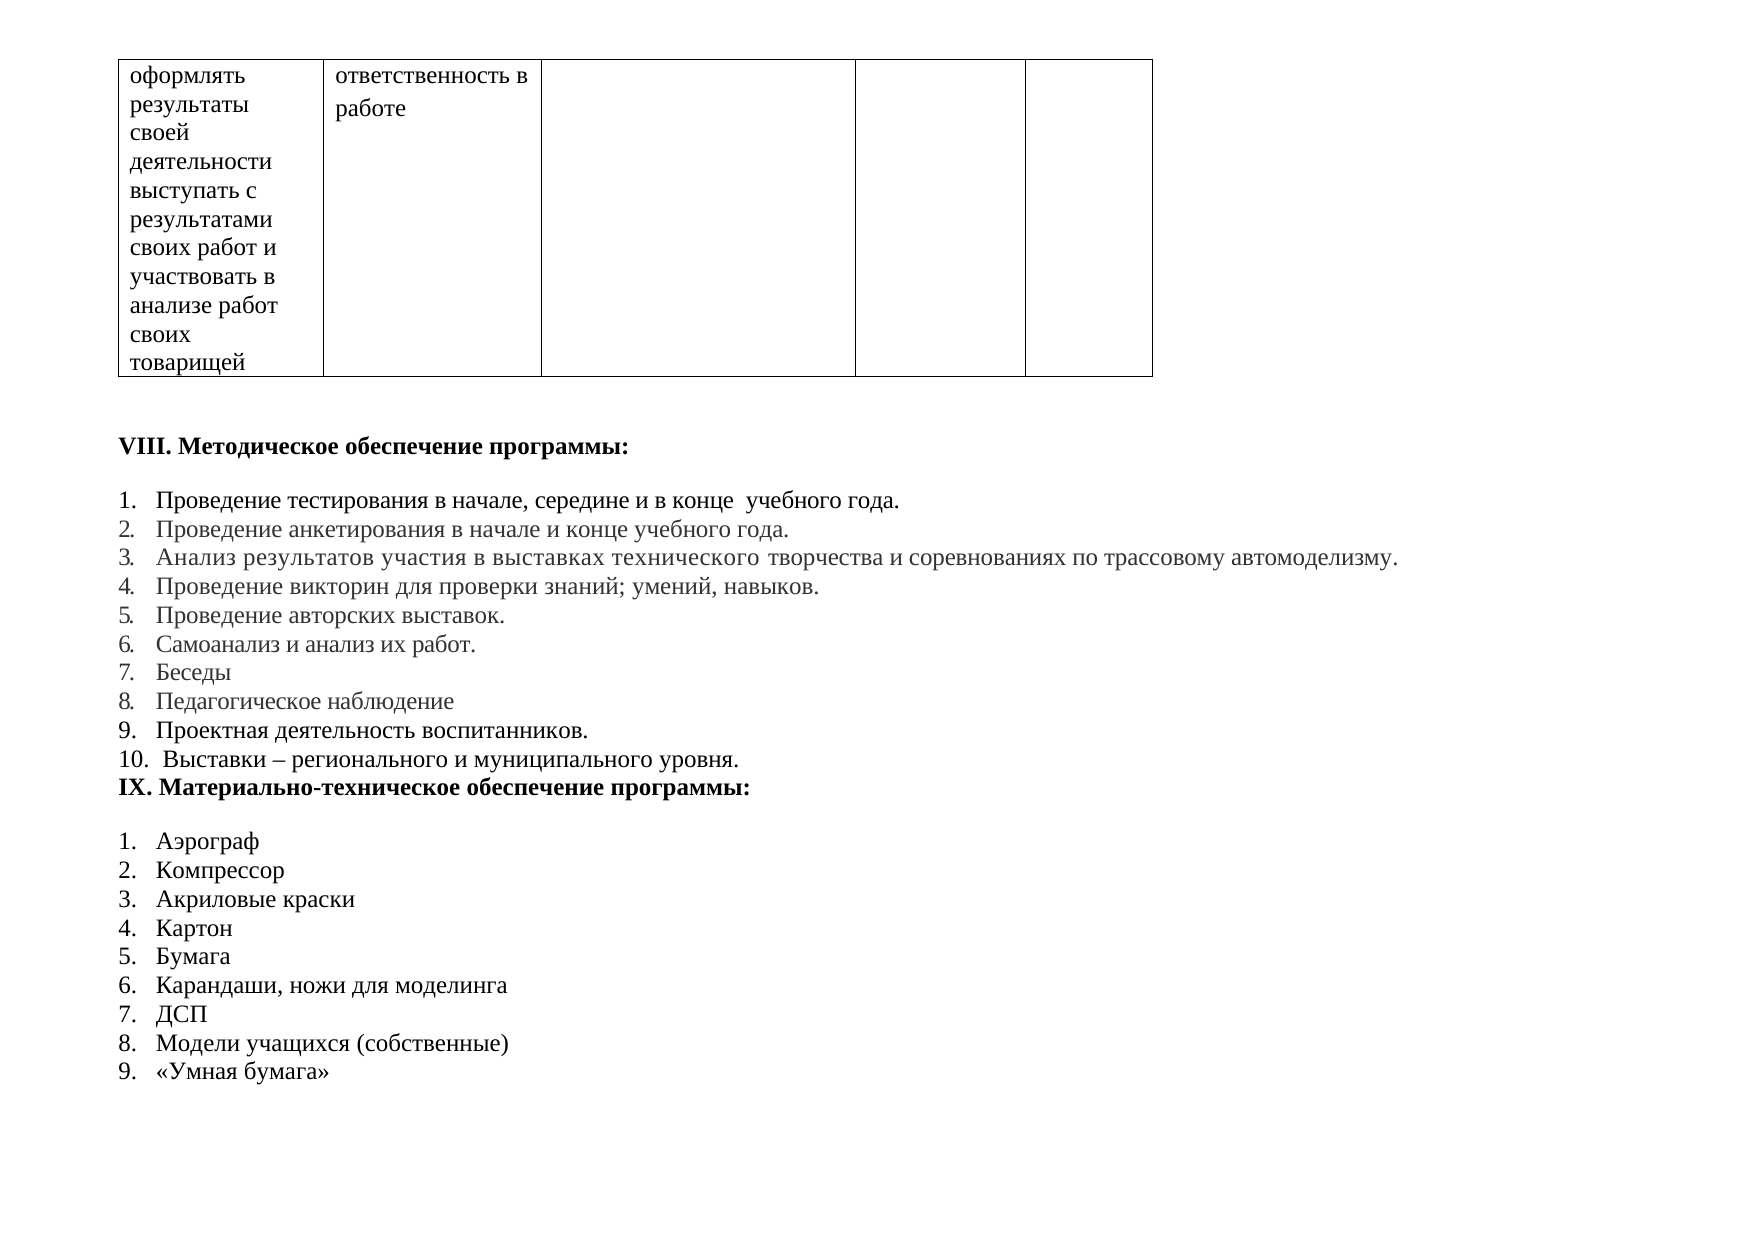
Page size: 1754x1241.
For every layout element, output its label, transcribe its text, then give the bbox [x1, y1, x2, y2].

list Карандаши, ножи для моделинга [118, 970, 1636, 999]
table_cell [1026, 60, 1152, 376]
list Компрессор [118, 855, 1636, 884]
text IX. Материально-техническое обеспечение программы: [118, 772, 1636, 801]
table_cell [119, 60, 323, 376]
list Педагогическое наблюдение [118, 686, 1636, 715]
table_cell [856, 60, 1025, 376]
list Картон [118, 913, 1636, 941]
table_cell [324, 60, 541, 376]
list Беседы [118, 657, 1636, 686]
list Аэрограф [118, 826, 1636, 855]
list Проведение тестирования в начале, середине и в конце учебного года. [118, 485, 1544, 514]
list Модели учащихся (собственные) [118, 1028, 1636, 1056]
list Проведение анкетирования в начале и конце учебного года. [118, 514, 1636, 542]
list Бумага [118, 941, 1636, 970]
list Проектная деятельность воспитанников. [118, 715, 1636, 744]
list ДСП [118, 999, 1636, 1028]
table_cell [542, 60, 855, 376]
list Самоанализ и анализ их работ. [118, 629, 1636, 657]
list Выставки – регионального и муниципального уровня. [118, 744, 1636, 772]
list «Умная бумага» [118, 1056, 1636, 1085]
list Проведение викторин для проверки знаний; умений, навыков. [118, 571, 1636, 600]
list Анализ результатов участия в выставках технического творчества и соревнованиях по трассовому автомоделизму. [118, 542, 1636, 571]
text VIII. Методическое обеспечение программы: [118, 431, 1636, 460]
list Акриловые краски [118, 884, 1636, 913]
list Проведение авторских выставок. [118, 600, 1636, 629]
